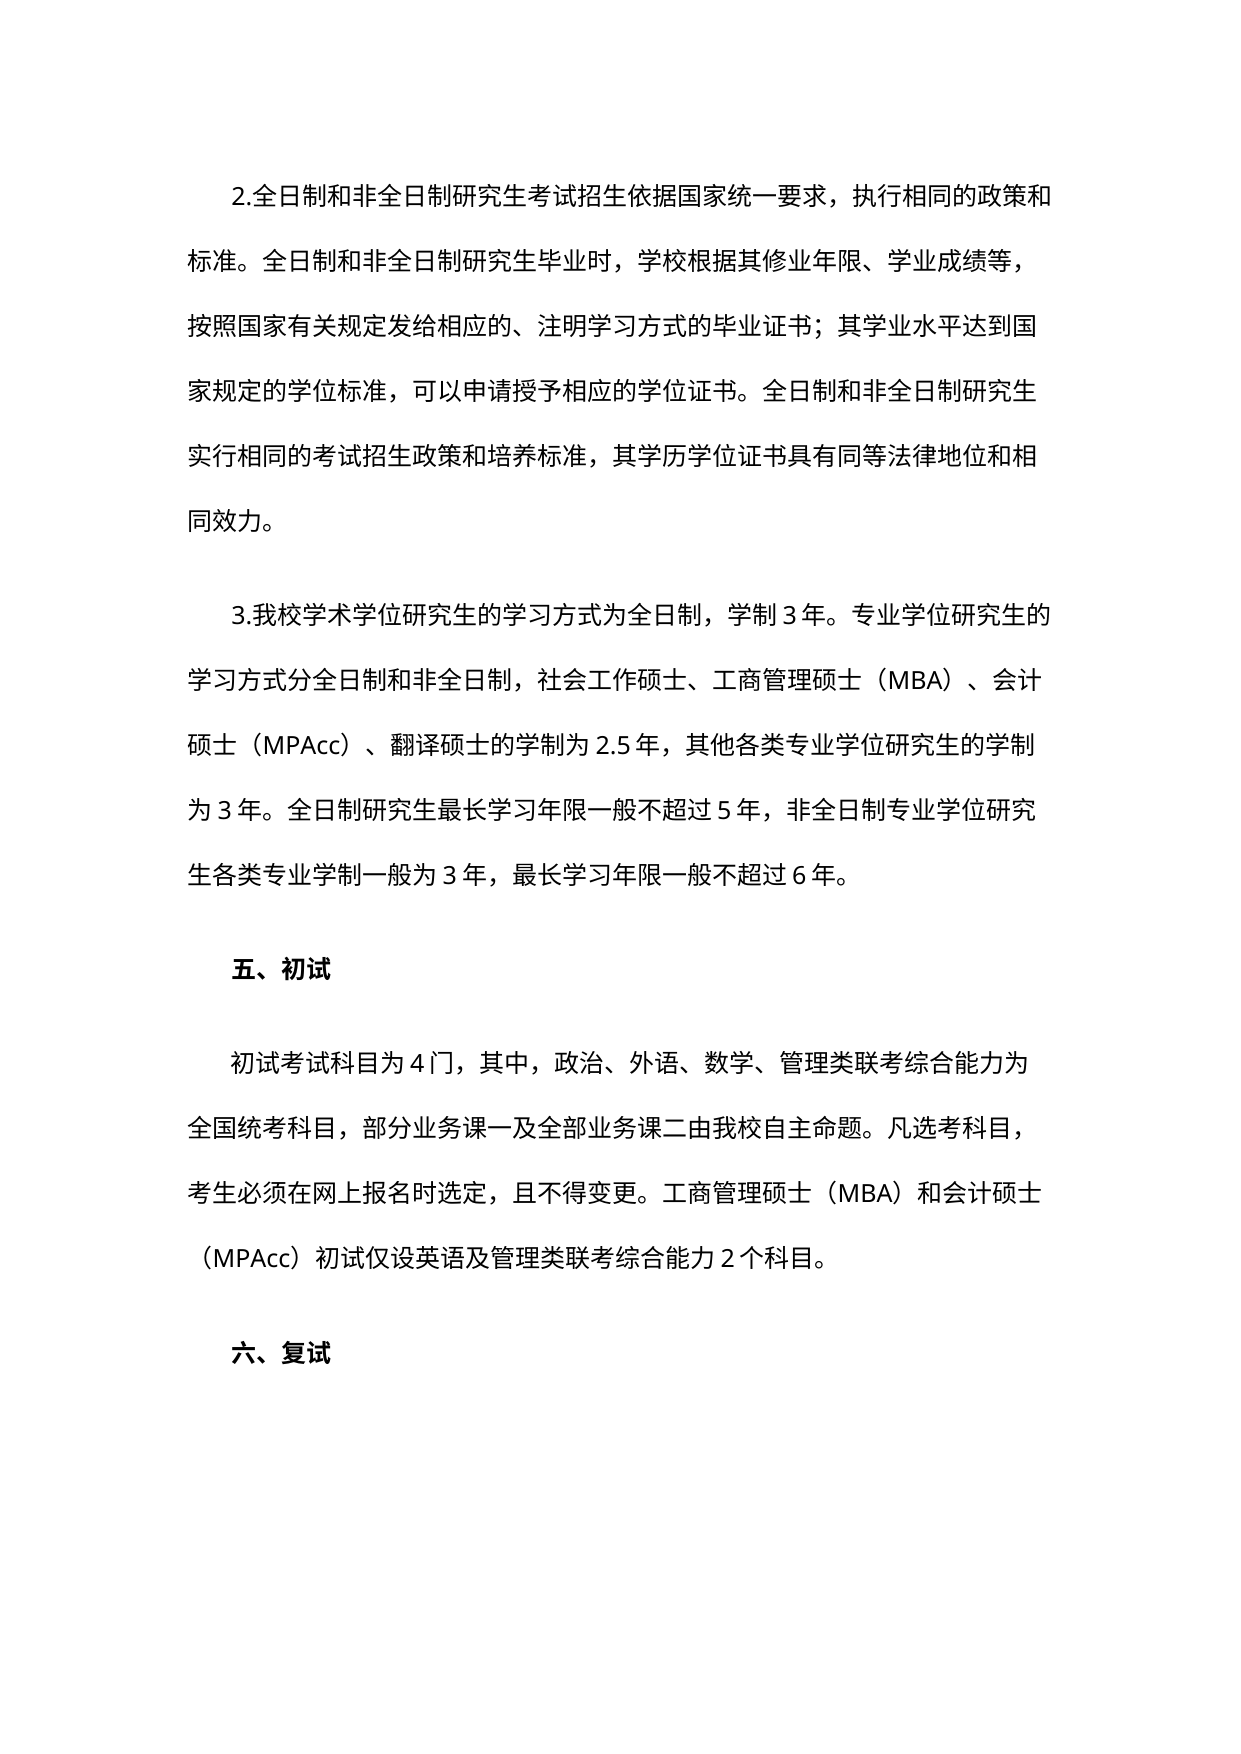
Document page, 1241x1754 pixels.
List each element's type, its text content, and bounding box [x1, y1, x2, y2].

text 2.全日制和非全日制研究生考试招生依据国家统一要求，执行相同的政策和标准。全日制和非全日制研究生毕业时，学校根据其修业年限、学业成绩等，按照国家有关规定发给相应的、注明学习方式的毕业证书；其学业水平达到国家规定的学位标准，可以申请授予相应的学位证书。全日制和非全日制研究生实行相同的考试招生政策和培养标准，其学历学位证书具有同等法律地位和相同效力。 [187, 162, 1053, 552]
text 3.我校学术学位研究生的学习方式为全日制，学制3年。专业学位研究生的学习方式分全日制和非全日制，社会工作硕士、工商管理硕士（MBA）、会计硕士（MPAcc）、翻译硕士的学制为2.5年，其他各类专业学位研究生的学制为3年。全日制研究生最长学习年限一般不超过5年，非全日制专业学位研究生各类专业学制一般为3年，最长学习年限一般不超过6年。 [187, 581, 1053, 906]
text 五、初试 [187, 935, 1053, 1000]
text 六、复试 [187, 1319, 1053, 1384]
text 初试考试科目为4门，其中，政治、外语、数学、管理类联考综合能力为全国统考科目，部分业务课一及全部业务课二由我校自主命题。凡选考科目，考生必须在网上报名时选定，且不得变更。工商管理硕士（MBA）和会计硕士（MPAcc）初试仅设英语及管理类联考综合能力2个科目。 [187, 1029, 1053, 1289]
